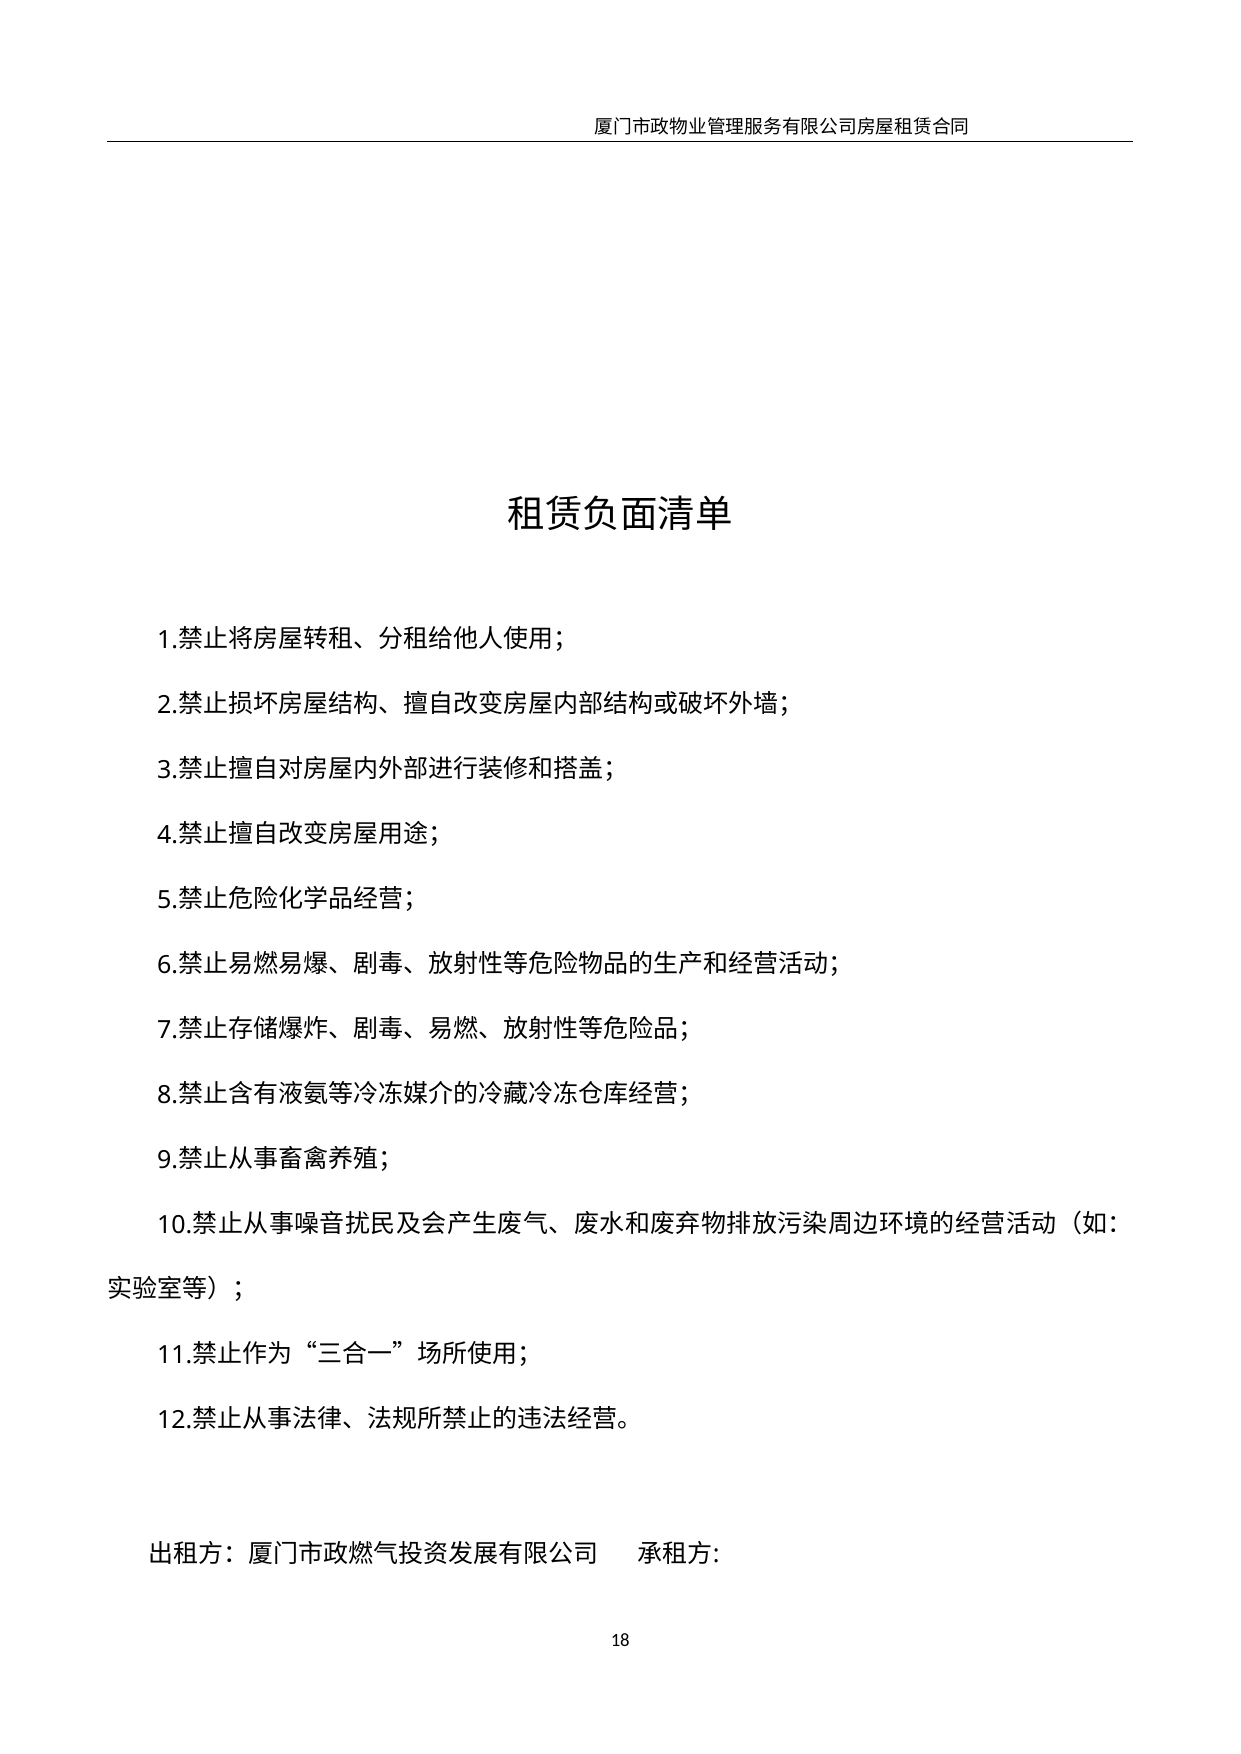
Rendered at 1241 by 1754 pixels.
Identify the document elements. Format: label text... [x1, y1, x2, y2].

text 4.禁止擅自改变房屋用途； [107, 804, 1133, 869]
text 3.禁止擅自对房屋内外部进行装修和搭盖； [107, 739, 1133, 804]
text 12.禁止从事法律、法规所禁止的违法经营。 [107, 1389, 1133, 1454]
text 5.禁止危险化学品经营； [107, 869, 1133, 934]
text 租赁负面清单 [107, 479, 1133, 544]
text 出租方：厦门市政燃气投资发展有限公司 承租方: [148, 1519, 1133, 1584]
text 9.禁止从事畜禽养殖； [107, 1129, 1133, 1194]
text 2.禁止损坏房屋结构、擅自改变房屋内部结构或破坏外墙； [107, 674, 1133, 739]
text 8.禁止含有液氨等冷冻媒介的冷藏冷冻仓库经营； [107, 1064, 1133, 1129]
text 1.禁止将房屋转租、分租给他人使用； [107, 609, 1133, 674]
text 11.禁止作为“三合一”场所使用； [107, 1324, 1133, 1389]
text 7.禁止存储爆炸、剧毒、易燃、放射性等危险品； [107, 999, 1133, 1064]
text 6.禁止易燃易爆、剧毒、放射性等危险物品的生产和经营活动； [107, 934, 1133, 999]
text 10.禁止从事噪音扰民及会产生废气、废水和废弃物排放污染周边环境的经营活动（如：实验室等）； [107, 1194, 1133, 1324]
